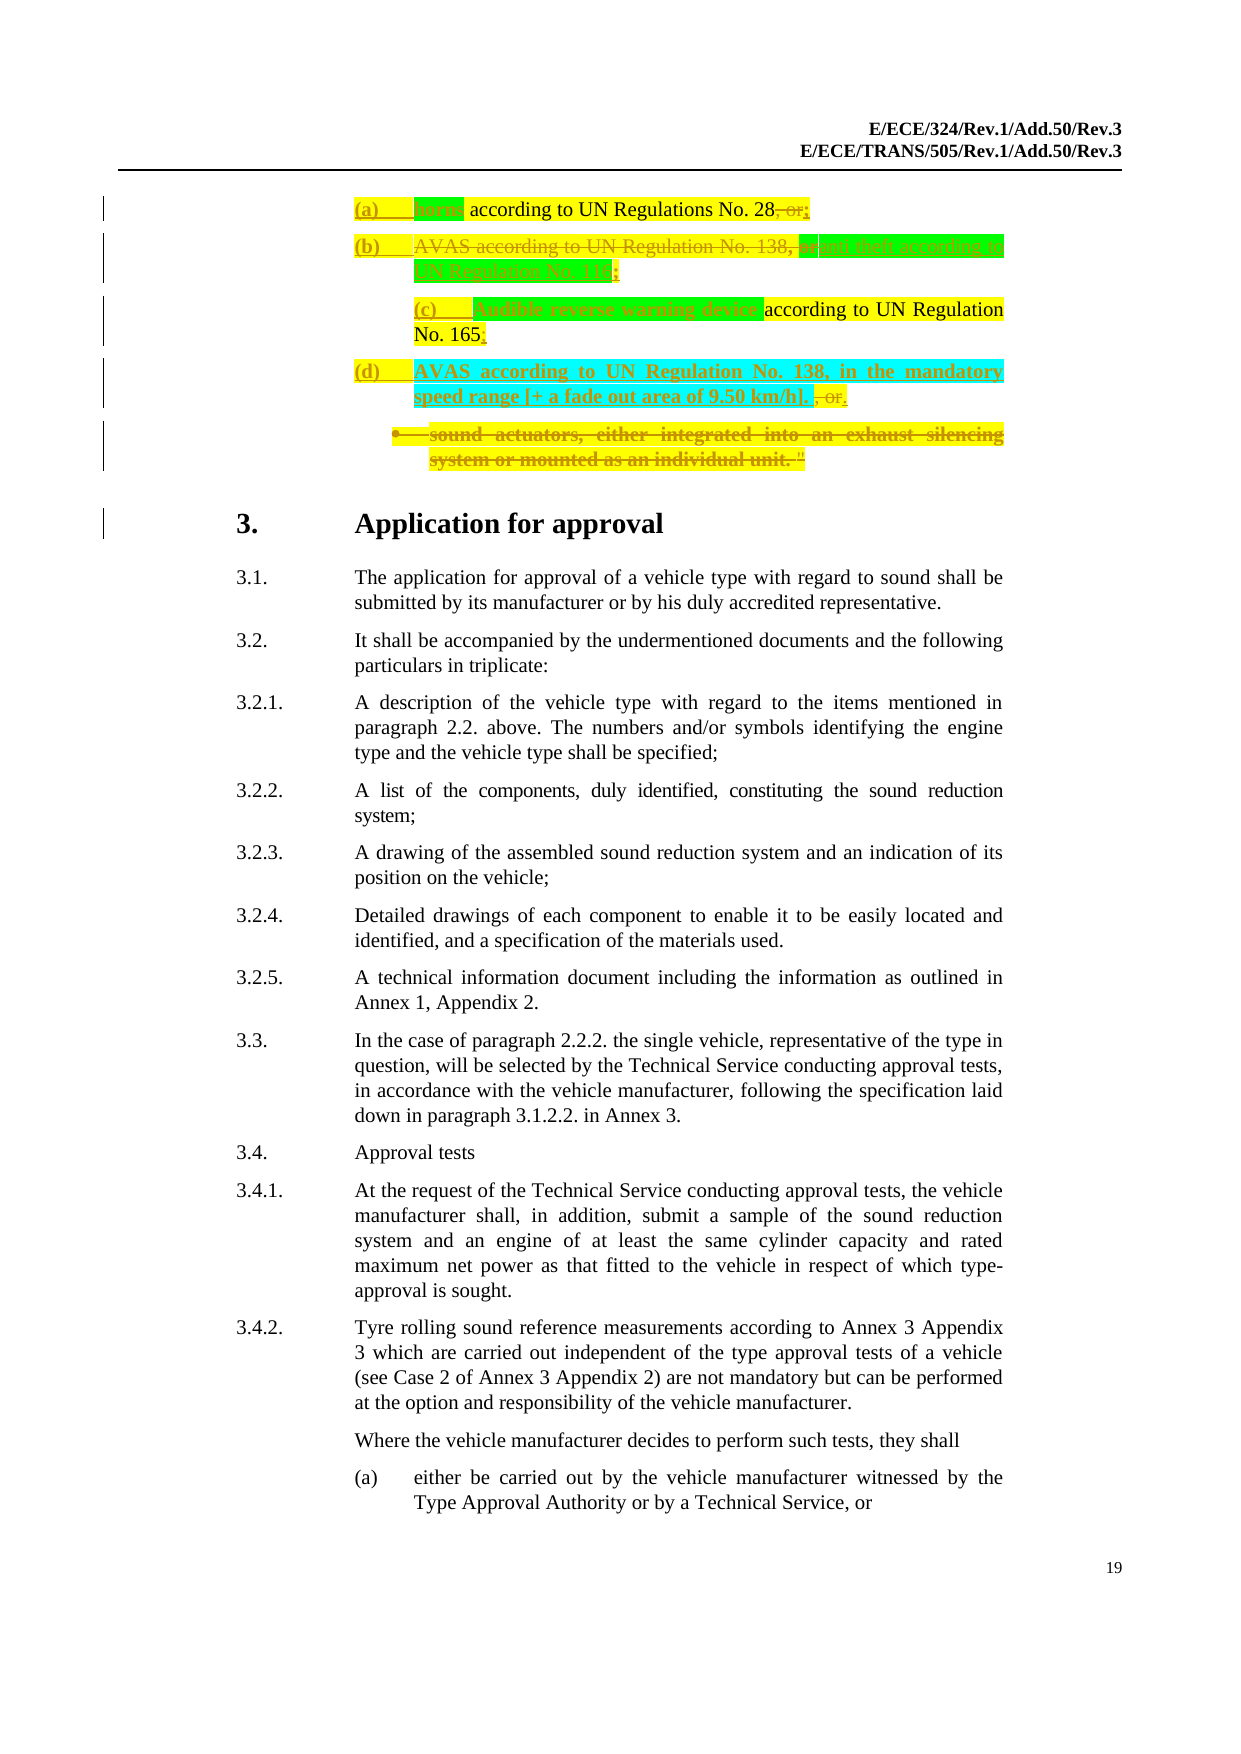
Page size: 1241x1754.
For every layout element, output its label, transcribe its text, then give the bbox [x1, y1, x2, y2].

list horns according to UN Regulations No. 28 [354, 196, 1004, 221]
text 3.2.5. A technical information document including the information as outlined in Annex 1, Appendix 2. [236, 964, 1004, 1014]
text 3. Application for approval [118, 508, 1004, 539]
text Audible reverse warning device according to UN Regulation No. 165 [413, 318, 1004, 346]
text 3.2.3. A drawing of the assembled sound reduction system and an indication of its position on the vehicle; [236, 839, 1004, 889]
text 3.2.2. A list of the components, duly identified, constituting the sound reduction system; [236, 777, 1004, 827]
text 3.4. Approval tests [236, 1139, 1004, 1164]
text 3.2.1. A description of the vehicle type with regard to the items mentioned in paragraph 2.2. above. The numbers and/or symbols identifying the engine type and the vehicle type shall be specified; [236, 689, 1004, 764]
text 3.1. The application for approval of a vehicle type with regard to sound shall be submitted by its manufacturer or by his duly accredited representative. [236, 564, 1004, 614]
text 3.2. It shall be accompanied by the undermentioned documents and the following particulars in triplicate: [236, 627, 1004, 677]
text 3.4.2. Tyre rolling sound reference measurements according to Annex 3 Appendix 3 which are carried out independent of the type approval tests of a vehicle (see Case 2 of Annex 3 Appendix 2) are not mandatory but can be performed at the option and responsibility of the vehicle manufacturer. [236, 1314, 1004, 1414]
text 3.3. In the case of paragraph 2.2.2. the single vehicle, representative of the type in question, will be selected by the Technical Service conducting approval tests, in accordance with the vehicle manufacturer, following the specification laid down in paragraph 3.1.2.2. in Annex 3. [236, 1027, 1004, 1127]
text (a) either be carried out by the vehicle manufacturer witnessed by the Type Approval Authority or by a Technical Service, or [354, 1464, 1004, 1514]
text 3.4.1. At the request of the Technical Service conducting approval tests, the vehicle manufacturer shall, in addition, submit a sample of the sound reduction system and an engine of at least the same cylinder capacity and rated maximum net power as that fitted to the vehicle in respect of which type-approval is sought. [236, 1177, 1004, 1302]
text Where the vehicle manufacturer decides to perform such tests, they shall [236, 1427, 1004, 1452]
text 3.2.4. Detailed drawings of each component to enable it to be easily located and identified, and a specification of the materials used. [236, 902, 1004, 952]
